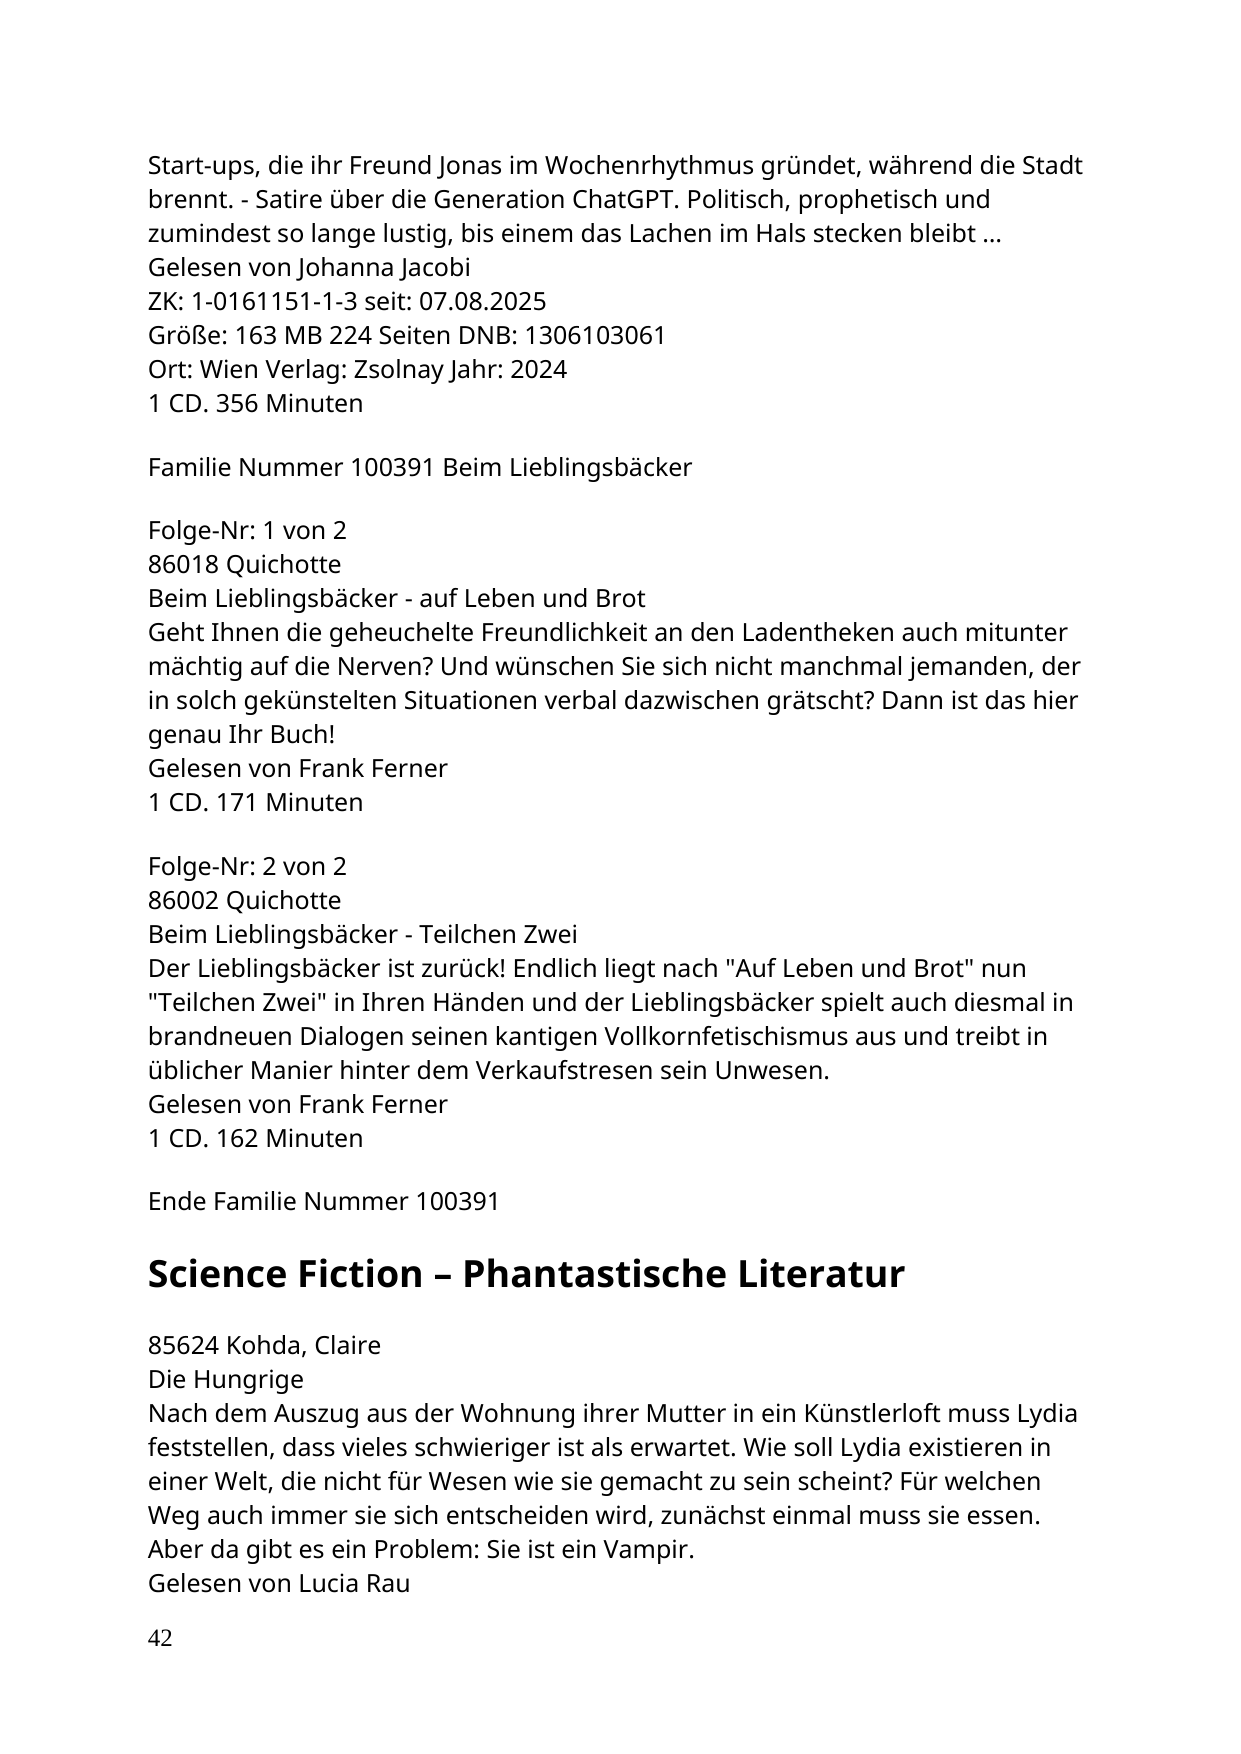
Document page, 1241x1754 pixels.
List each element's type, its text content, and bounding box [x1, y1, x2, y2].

text Familie Nummer 100391 Beim Lieblingsbäcker [148, 449, 1093, 483]
text Ende Familie Nummer 100391 [148, 1184, 1093, 1218]
text Folge-Nr: 1 von 2 86018 Quichotte Beim Lieblingsbäcker - auf Leben und Brot Geht Ihnen die geheuchelte Freundlichkeit an den Ladentheken auch mitunter mächtig auf die Nerven? Und wünschen Sie sich nicht manchmal jemanden, der in solch gekünstelten Situationen verbal dazwischen grätscht? Dann ist das hier genau Ihr Buch! Gelesen von Frank Ferner 1 CD. 171 Minuten [148, 512, 1093, 819]
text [148, 148, 1093, 420]
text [148, 1327, 1093, 1600]
text Folge-Nr: 2 von 2 86002 Quichotte Beim Lieblingsbäcker - Teilchen Zwei Der Lieblingsbäcker ist zurück! Endlich liegt nach "Auf Leben und Brot" nun "Teilchen Zwei" in Ihren Händen und der Lieblingsbäcker spielt auch diesmal in brandneuen Dialogen seinen kantigen Vollkornfetischismus aus und treibt in üblicher Manier hinter dem Verkaufstresen sein Unwesen. Gelesen von Frank Ferner 1 CD. 162 Minuten [148, 848, 1093, 1155]
subtitle Science Fiction – Phantastische Literatur [148, 1247, 1093, 1298]
